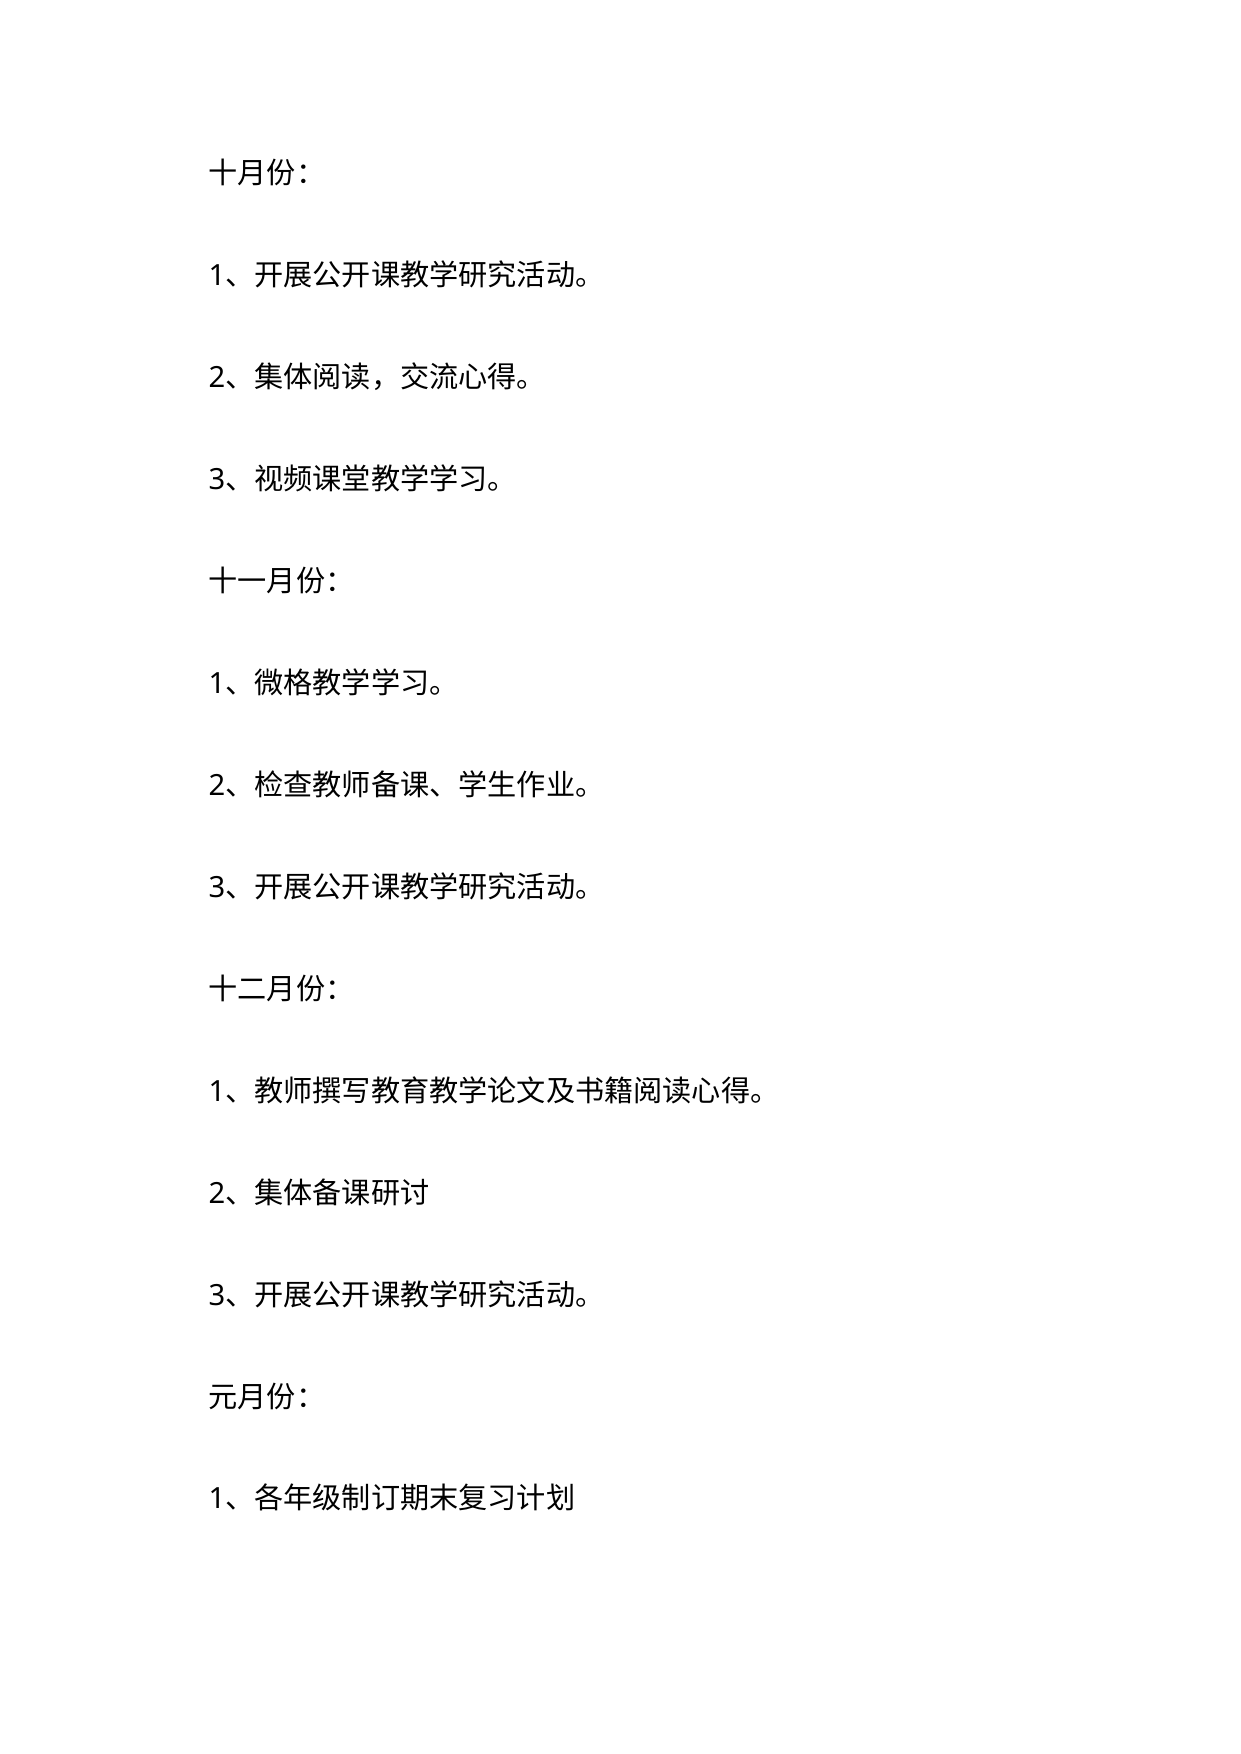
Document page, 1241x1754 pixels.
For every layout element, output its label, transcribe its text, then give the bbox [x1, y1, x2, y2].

text 3、开展公开课教学研究活动。 [150, 863, 1090, 906]
text 2、集体阅读，交流心得。 [150, 354, 1090, 396]
text 1、开展公开课教学研究活动。 [150, 252, 1090, 294]
text 2、集体备课研讨 [150, 1169, 1090, 1212]
text 3、开展公开课教学研究活动。 [150, 1271, 1090, 1313]
text 2、检查教师备课、学生作业。 [150, 761, 1090, 804]
text 1、教师撰写教育教学论文及书籍阅读心得。 [150, 1067, 1090, 1109]
text 元月份： [150, 1373, 1090, 1415]
text 十月份： [150, 150, 1090, 192]
text 十二月份： [150, 965, 1090, 1008]
text 3、视频课堂教学学习。 [150, 456, 1090, 498]
text 十一月份： [150, 558, 1090, 600]
text 1、各年级制订期末复习计划 [150, 1475, 1090, 1517]
text 1、微格教学学习。 [150, 659, 1090, 702]
